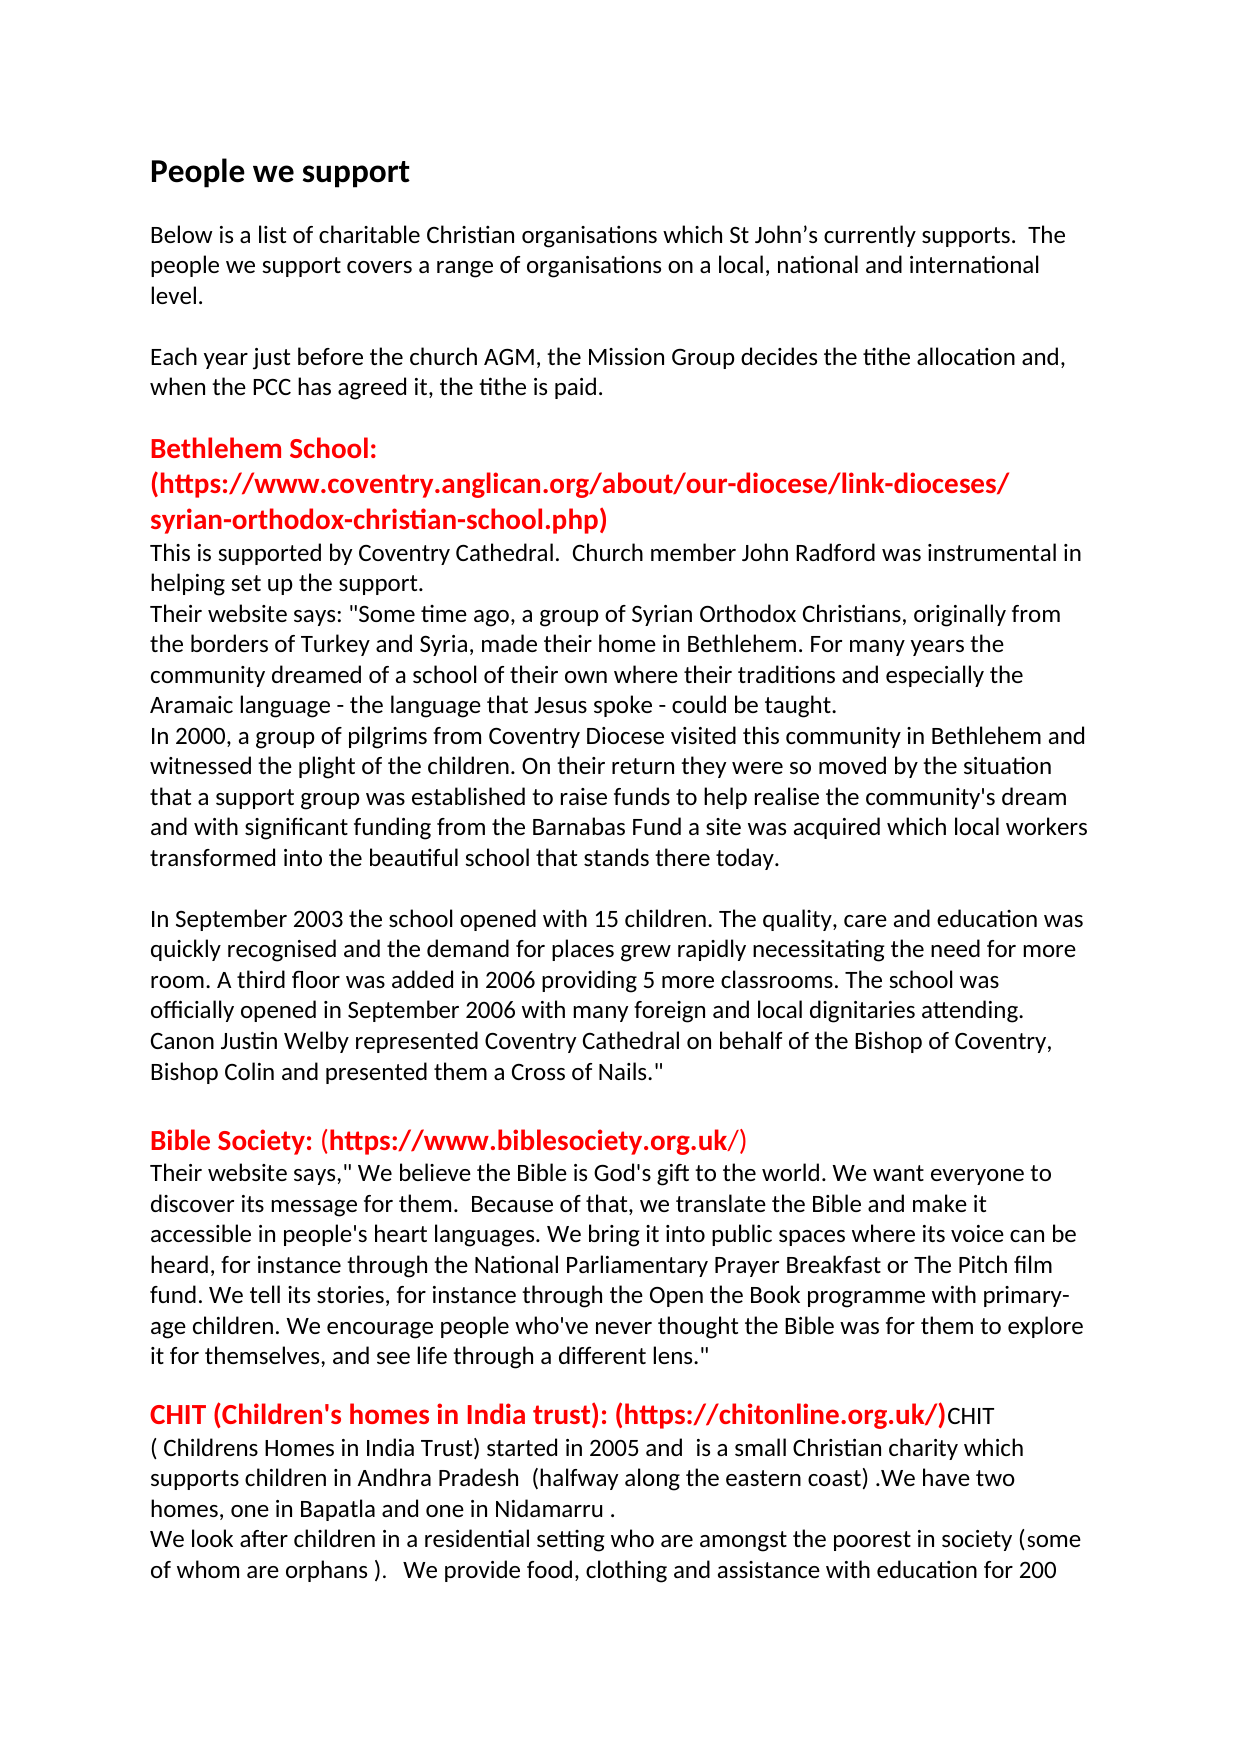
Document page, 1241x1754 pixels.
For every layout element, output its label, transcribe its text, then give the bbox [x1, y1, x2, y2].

text Bethlehem School: (https://www.coventry.anglican.org/about/our-diocese/link-dioceses/syrian-orthodox-christian-school.php) [150, 430, 1090, 537]
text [150, 1396, 1090, 1584]
text This is supported by Coventry Cathedral. Church member John Radford was instrumental in helping set up the support. [150, 537, 1090, 598]
text Bible Society: (https://www.biblesociety.org.uk/) [150, 1122, 1090, 1157]
text In 2000, a group of pilgrims from Coventry Diocese visited this community in Bethlehem and witnessed the plight of the children. On their return they were so moved by the situation that a support group was established to raise funds to help realise the community's dream and with significant funding from the Barnabas Fund a site was acquired which local workers transformed into the beautiful school that stands there today. [150, 720, 1090, 872]
text Below is a list of charitable Christian organisations which St John’s currently supports. The people we support covers a range of organisations on a local, national and international level. [150, 219, 1090, 310]
text Each year just before the church AGM, the Mission Group decides the tithe allocation and, when the PCC has agreed it, the tithe is paid. [150, 341, 1090, 402]
text Their website says," We believe the Bible is God's gift to the world. We want everyone to discover its message for them. Because of that, we translate the Bible and make it accessible in people's heart languages. We bring it into public spaces where its voice can be heard, for instance through the National Parliamentary Prayer Breakfast or The Pitch film fund. We tell its stories, for instance through the Open the Book programme with primary-age children. We encourage people who've never thought the Bible was for them to explore it for themselves, and see life through a different lens." [150, 1157, 1090, 1371]
text Their website says: "Some time ago, a group of Syrian Orthodox Christians, originally from the borders of Turkey and Syria, made their home in Bethlehem. For many years the community dreamed of a school of their own where their traditions and especially the Aramaic language - the language that Jesus spoke - could be taught. [150, 598, 1090, 720]
text In September 2003 the school opened with 15 children. The quality, care and education was quickly recognised and the demand for places grew rapidly necessitating the need for more room. A third floor was added in 2006 providing 5 more classrooms. The school was officially opened in September 2006 with many foreign and local dignitaries attending. Canon Justin Welby represented Coventry Cathedral on behalf of the Bishop of Coventry, Bishop Colin and presented them a Cross of Nails." [150, 903, 1090, 1086]
text People we support [150, 150, 1090, 191]
